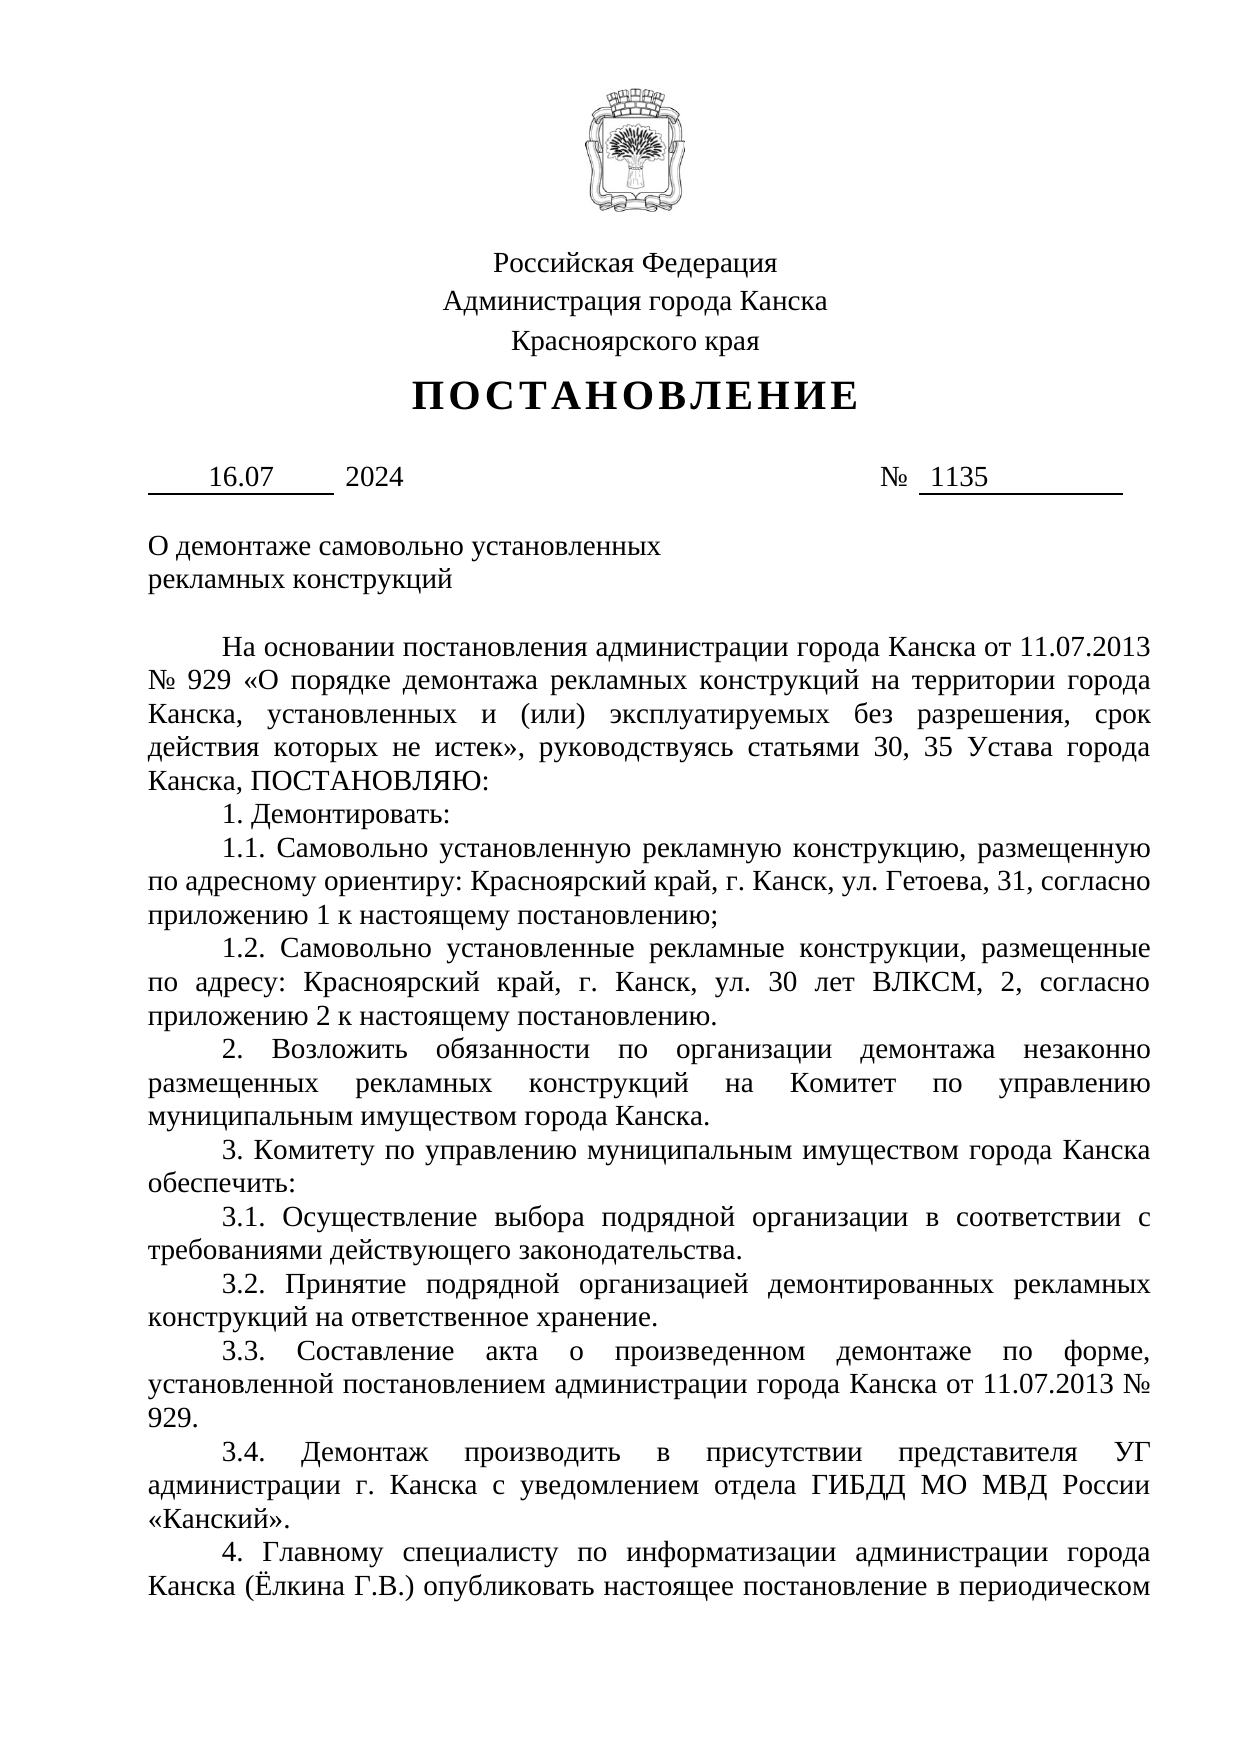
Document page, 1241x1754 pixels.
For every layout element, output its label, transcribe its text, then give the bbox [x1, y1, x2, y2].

table_header Российская Федерация Администрация города Канска Красноярского края ПОСТАНОВЛЕНИЕ [148, 89, 1122, 459]
picture [585, 88, 685, 212]
text 1.1. Самовольно установленную рекламную конструкцию, размещенную по адресному ориентиру: Красноярский край, г. Канск, ул. Гетоева, 31, согласно приложению 1 к настоящему постановлению; [148, 830, 1152, 931]
text 3.2. Принятие подрядной организацией демонтированных рекламных конструкций на ответственное хранение. [148, 1266, 1152, 1333]
table_cell № [606, 460, 919, 493]
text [148, 1534, 1152, 1601]
text 1.2. Самовольно установленные рекламные конструкции, размещенные по адресу: Красноярский край, г. Канск, ул. 30 лет ВЛКСМ, 2, согласно приложению 2 к настоящему постановлению. [148, 931, 1152, 1031]
text 3. Комитету по управлению муниципальным имуществом города Канска обеспечить: [148, 1132, 1152, 1199]
text 3.4. Демонтаж производить в присутствии представителя УГ администрации г. Канска с уведомлением отдела ГИБДД МО МВД России «Канский». [148, 1434, 1152, 1534]
text О демонтаже самовольно установленных [148, 528, 1152, 562]
text 2. Возложить обязанности по организации демонтажа незаконно размещенных рекламных конструкций на Комитет по управлению муниципальным имуществом города Канска. [148, 1031, 1152, 1132]
text 3.1. Осуществление выбора подрядной организации в соответствии с требованиями действующего законодательства. [148, 1199, 1152, 1266]
text рекламных конструкций [148, 562, 1152, 595]
text 1. Демонтировать: [148, 796, 1152, 830]
text 3.3. Составление акта о произведенном демонтаже по форме, установленной постановлением администрации города Канска от 11.07.2013 № 929. [148, 1333, 1152, 1434]
text На основании постановления администрации города Канска от 11.07.2013 № 929 «О порядке демонтажа рекламных конструкций на территории города Канска, установленных и (или) эксплуатируемых без разрешения, срок действия которых не истек», руководствуясь статьями 30, 35 Устава города Канска, ПОСТАНОВЛЯЮ: [148, 629, 1152, 796]
table_cell 1135 [919, 460, 1122, 493]
table_cell 16.07 [148, 460, 334, 493]
table_cell 2024 [334, 460, 606, 493]
